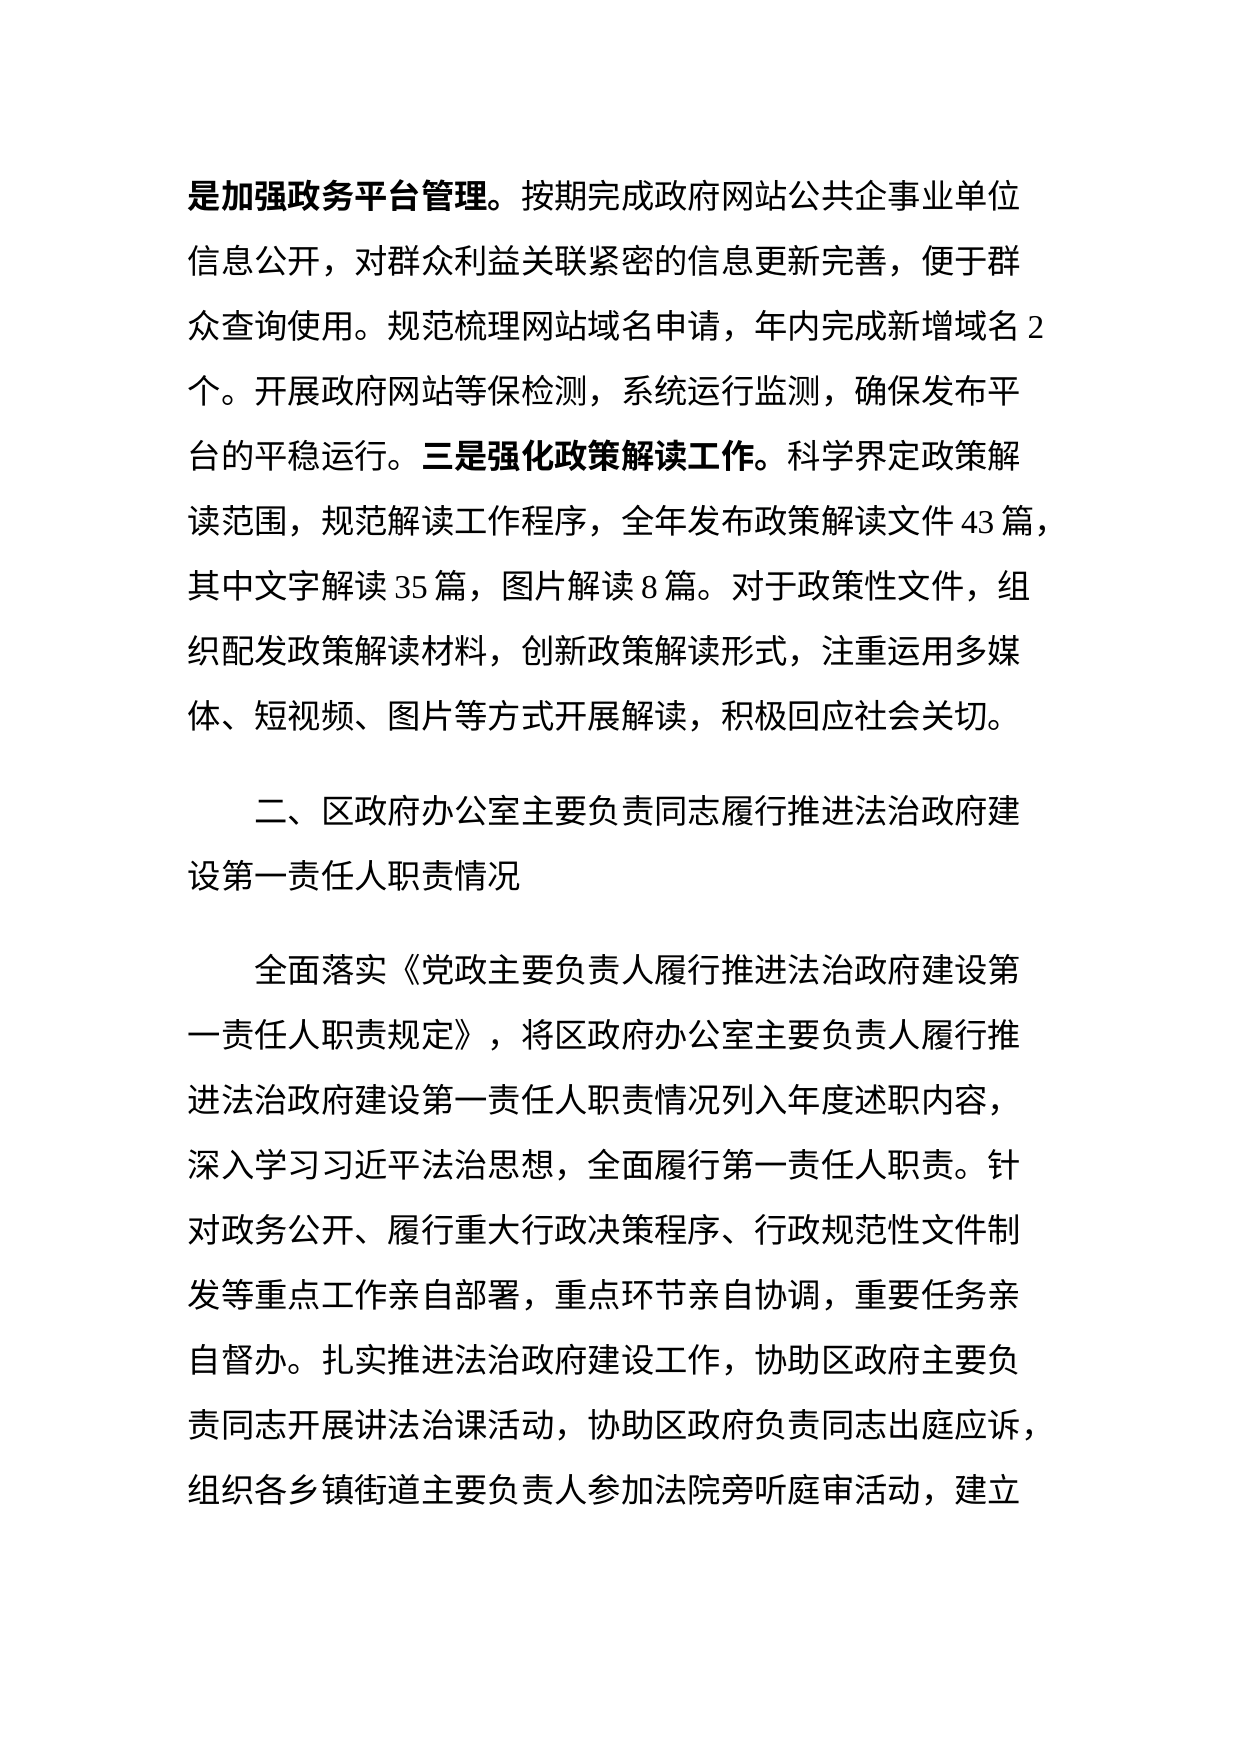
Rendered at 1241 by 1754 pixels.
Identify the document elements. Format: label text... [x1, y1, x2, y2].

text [187, 935, 1053, 1520]
text 二、区政府办公室主要负责同志履行推进法治政府建设第一责任人职责情况 [187, 776, 1053, 906]
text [187, 162, 1053, 747]
